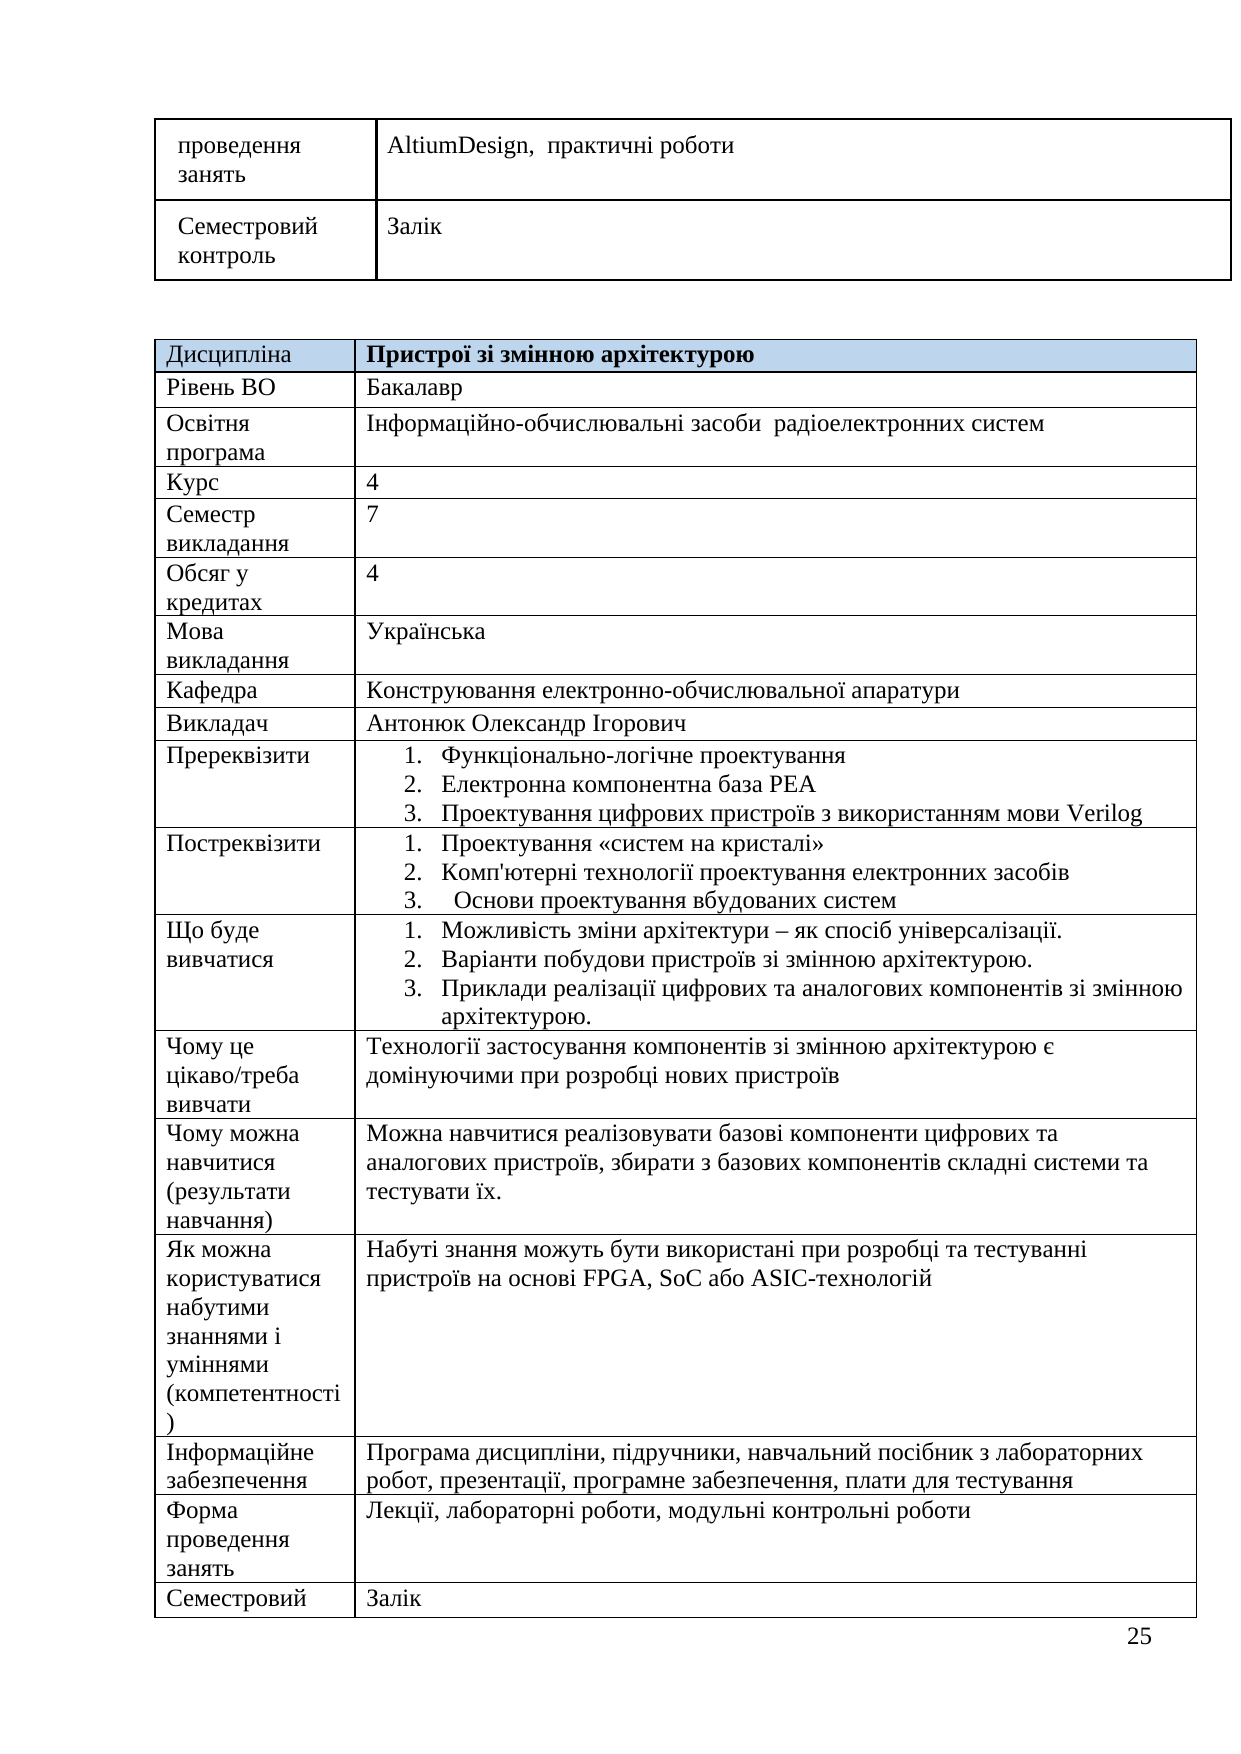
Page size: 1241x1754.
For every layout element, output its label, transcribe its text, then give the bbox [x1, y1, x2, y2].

table_cell Кафедра [156, 675, 354, 707]
table_cell Програма дисципліни, підручники, навчальний посібник з лабораторних робот, презентації, програмне забезпечення, плати для тестування [356, 1437, 1196, 1494]
table_cell Можна навчитися реалізовувати базові компоненти цифрових та аналогових пристроїв, збирати з базових компонентів складні системи та тестувати їх. [356, 1119, 1196, 1233]
table_cell Курс [156, 467, 354, 498]
table_cell Форма проведення занять [156, 1495, 354, 1582]
table_cell Семестр викладання [156, 499, 354, 557]
table_cell Інформаційне забезпечення [156, 1437, 354, 1494]
table_cell Конструювання електронно-обчислювальної апаратури [356, 675, 1196, 707]
table_cell Освітня програма [156, 408, 354, 466]
table_cell Рівень ВО [156, 373, 354, 407]
table_cell Технології застосування компонентів зі змінною архітектурою є домінуючими при розробці нових пристроїв [356, 1031, 1196, 1117]
table_cell Можливість зміни архітектури – як спосіб універсалізації. Варіанти побудови пристроїв зі змінною архітектурою. Приклади реалізації цифрових та аналогових компонентів зі змінною архітектурою. [356, 915, 1196, 1030]
table_cell Лекції, лабораторні роботи, модульні контрольні роботи [356, 1495, 1196, 1582]
table_cell Викладач [156, 708, 354, 739]
table_cell Мова викладання [156, 616, 354, 674]
table_cell 4 [356, 467, 1196, 498]
table_header Пристрої зі змінною архітектурою [356, 340, 1196, 371]
table_cell Бакалавр [356, 373, 1196, 407]
table_cell Залік [378, 201, 1230, 279]
table_cell 7 [356, 499, 1196, 557]
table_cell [156, 120, 375, 198]
table_cell Що буде вивчатися [156, 915, 354, 1030]
table_cell Семестровий контроль [156, 201, 375, 279]
table_cell Українська [356, 616, 1196, 674]
table_cell Антонюк Олександр Ігорович [356, 708, 1196, 739]
table_cell Обсяг у кредитах [156, 558, 354, 615]
table_cell Чому можна навчитися (результати навчання) [156, 1119, 354, 1233]
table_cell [156, 1583, 354, 1617]
table_cell Чому це цікаво/треба вивчати [156, 1031, 354, 1117]
table_cell Як можна користуватися набутими знаннями і уміннями (компетентності) [156, 1235, 354, 1436]
table_cell Набуті знання можуть бути використані при розробці та тестуванні пристроїв на основі FPGA, SoC або ASIC-технологій [356, 1235, 1196, 1436]
table_header Дисципліна [156, 340, 354, 371]
table_cell Пререквізити [156, 741, 354, 827]
table_cell Інформаційно-обчислювальні засоби радіоелектронних систем [356, 408, 1196, 466]
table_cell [378, 120, 1230, 198]
table_cell 4 [356, 558, 1196, 615]
table_cell Проектування «систем на кристалі» Комп'ютерні технології проектування електронних засобів Основи проектування вбудованих систем [356, 828, 1196, 914]
table_cell Постреквізити [156, 828, 354, 914]
table_cell Залік [356, 1583, 1196, 1617]
table_cell Функціонально-логічне проектування Електронна компонентна база РЕА Проектування цифрових пристроїв з використанням мови Verilog [356, 741, 1196, 827]
